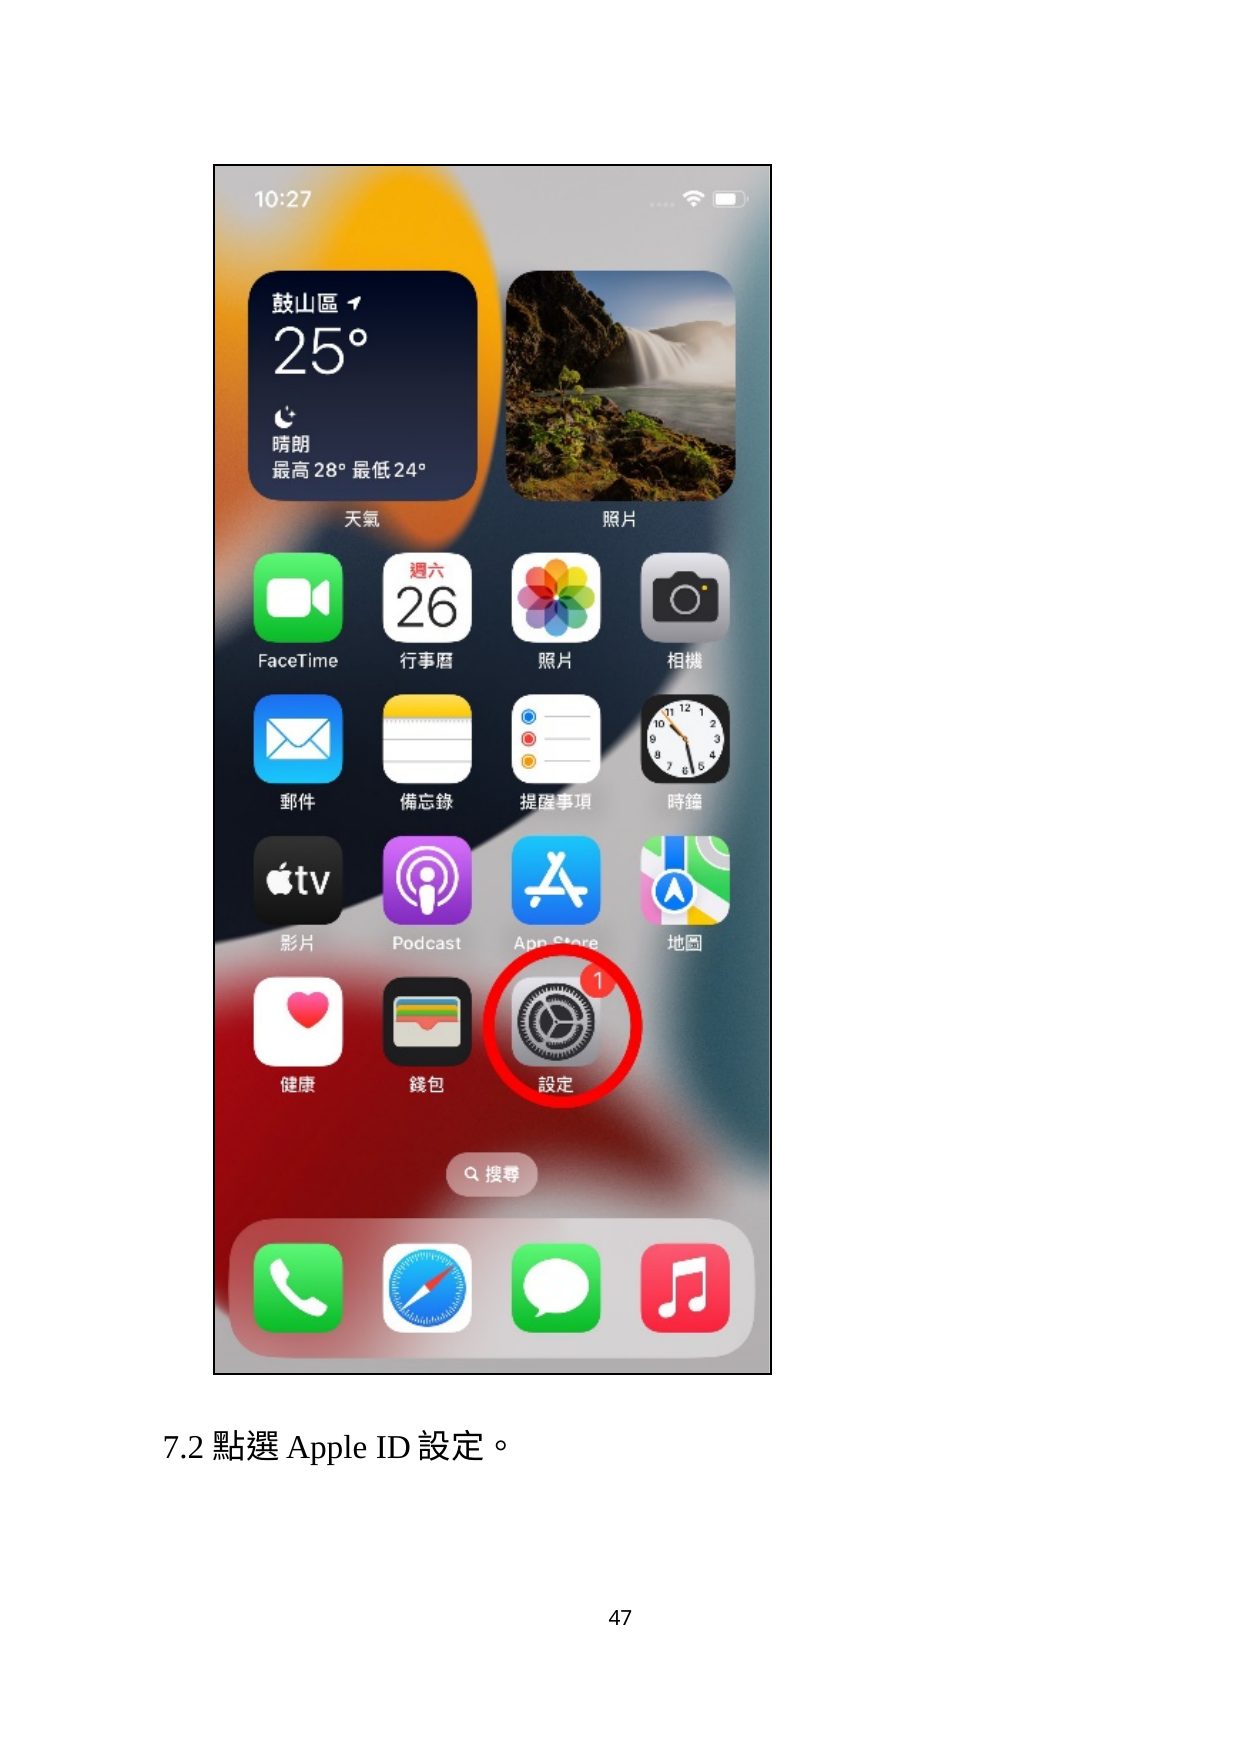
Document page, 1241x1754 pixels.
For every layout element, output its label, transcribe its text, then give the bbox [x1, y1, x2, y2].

picture [215, 166, 770, 1373]
list 點選Apple ID設定。 [162, 1407, 1128, 1482]
